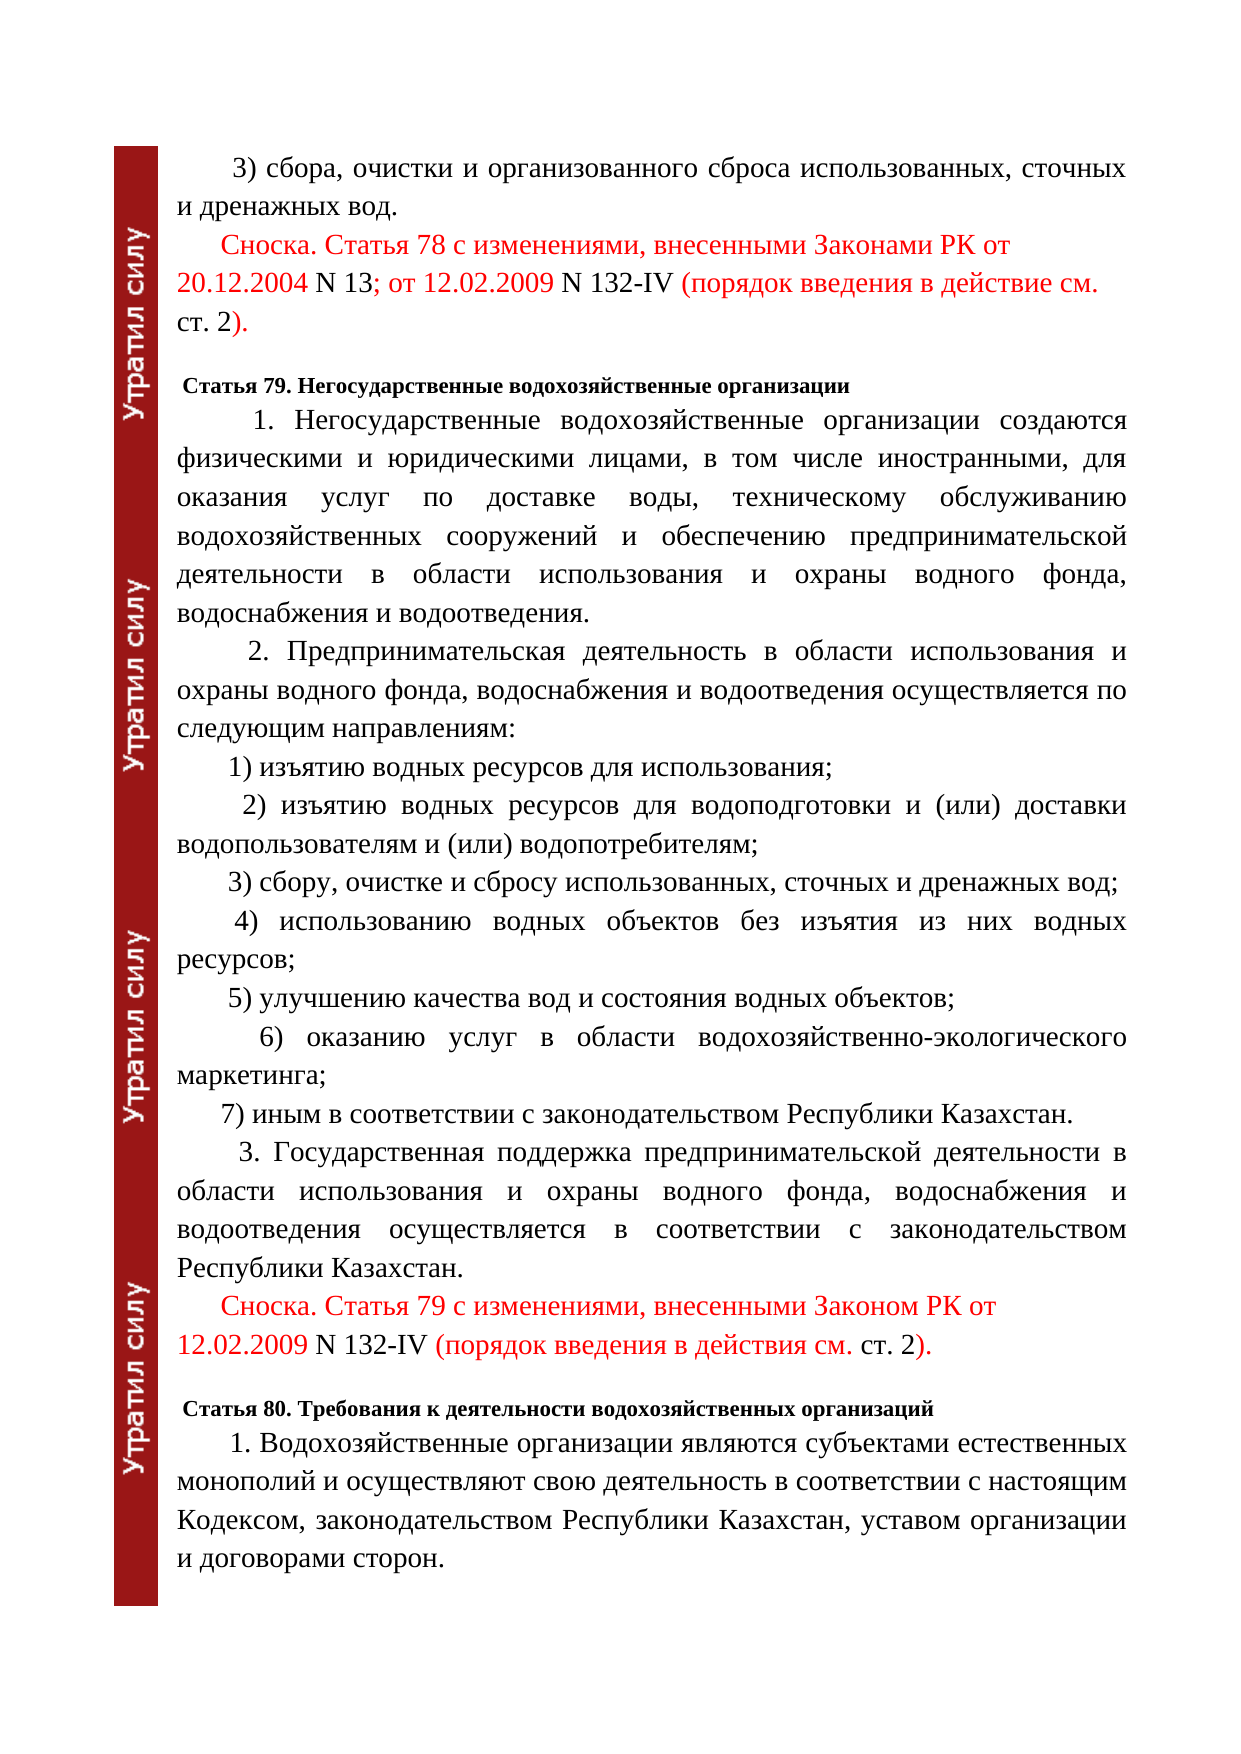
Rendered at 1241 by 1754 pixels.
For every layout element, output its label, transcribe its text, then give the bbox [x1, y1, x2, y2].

picture [114, 398, 158, 402]
text 3. Государственная поддержка предпринимательской деятельности в области использования и охраны водного фонда, водоснабжения и водоотведения осуществляется в соответствии с законодательством Республики Казахстан. [112, 1134, 1128, 1283]
picture [114, 146, 158, 150]
picture [114, 628, 158, 633]
text 1. Негосударственные водохозяйственные организации создаются физическими и юридическими лицами, в том числе иностранными, для оказания услуг по доставке воды, техническому обслуживанию водохозяйственных сооружений и обеспечению предпринимательской деятельности в области использования и охраны водного фонда, водоснабжения и водоотведения. [112, 402, 1128, 628]
picture [114, 1129, 158, 1134]
text 5) улучшению качества вод и состояния водных объектов; [112, 980, 1128, 1014]
picture [114, 1014, 158, 1019]
picture [114, 859, 158, 864]
picture [114, 975, 158, 980]
text Сноска. Статья 79 с изменениями, внесенными Законом РК от 12.02.2009 N 132-IV (порядок введения в действия см. ст. 2). [112, 1288, 1128, 1391]
text 3) сбора, очистки и организованного сброса использованных, сточных и дренажных вод. [112, 150, 1128, 222]
picture [114, 368, 158, 372]
text Сноска. Статья 78 с изменениями, внесенными Законами РК от 20.12.2004 N 13; от 12.02.2009 N 132-IV (порядок введения в действие см. ст. 2). [112, 227, 1128, 368]
picture [114, 782, 158, 787]
picture [114, 222, 158, 227]
text 1) изъятию водных ресурсов для использования; [112, 749, 1128, 782]
text 7) иным в соответствии с законодательством Республики Казахстан. [112, 1096, 1128, 1129]
text 2. Предпринимательская деятельность в области использования и охраны водного фонда, водоснабжения и водоотведения осуществляется по следующим направлениям: [112, 633, 1128, 744]
text 3) сбору, очистке и сбросу использованных, сточных и дренажных вод; [112, 864, 1128, 898]
picture [114, 1574, 158, 1606]
text Статья 80. Требования к деятельности водохозяйственных организаций [112, 1394, 1128, 1421]
picture [114, 898, 158, 903]
picture [114, 1283, 158, 1288]
picture [114, 1421, 158, 1425]
text 1. Водохозяйственные организации являются субъектами естественных монополий и осуществляют свою деятельность в соответствии с настоящим Кодексом, законодательством Республики Казахстан, уставом организации и договорами сторон. [112, 1425, 1128, 1574]
picture [114, 1091, 158, 1096]
picture [114, 744, 158, 749]
text 6) оказанию услуг в области водохозяйственно-экологического маркетинга; [112, 1019, 1128, 1091]
text 2) изъятию водных ресурсов для водоподготовки и (или) доставки водопользователям и (или) водопотребителям; [112, 787, 1128, 859]
text Статья 79. Негосударственные водохозяйственные организации [112, 372, 1128, 398]
text 4) использованию водных объектов без изъятия из них водных ресурсов; [112, 903, 1128, 975]
